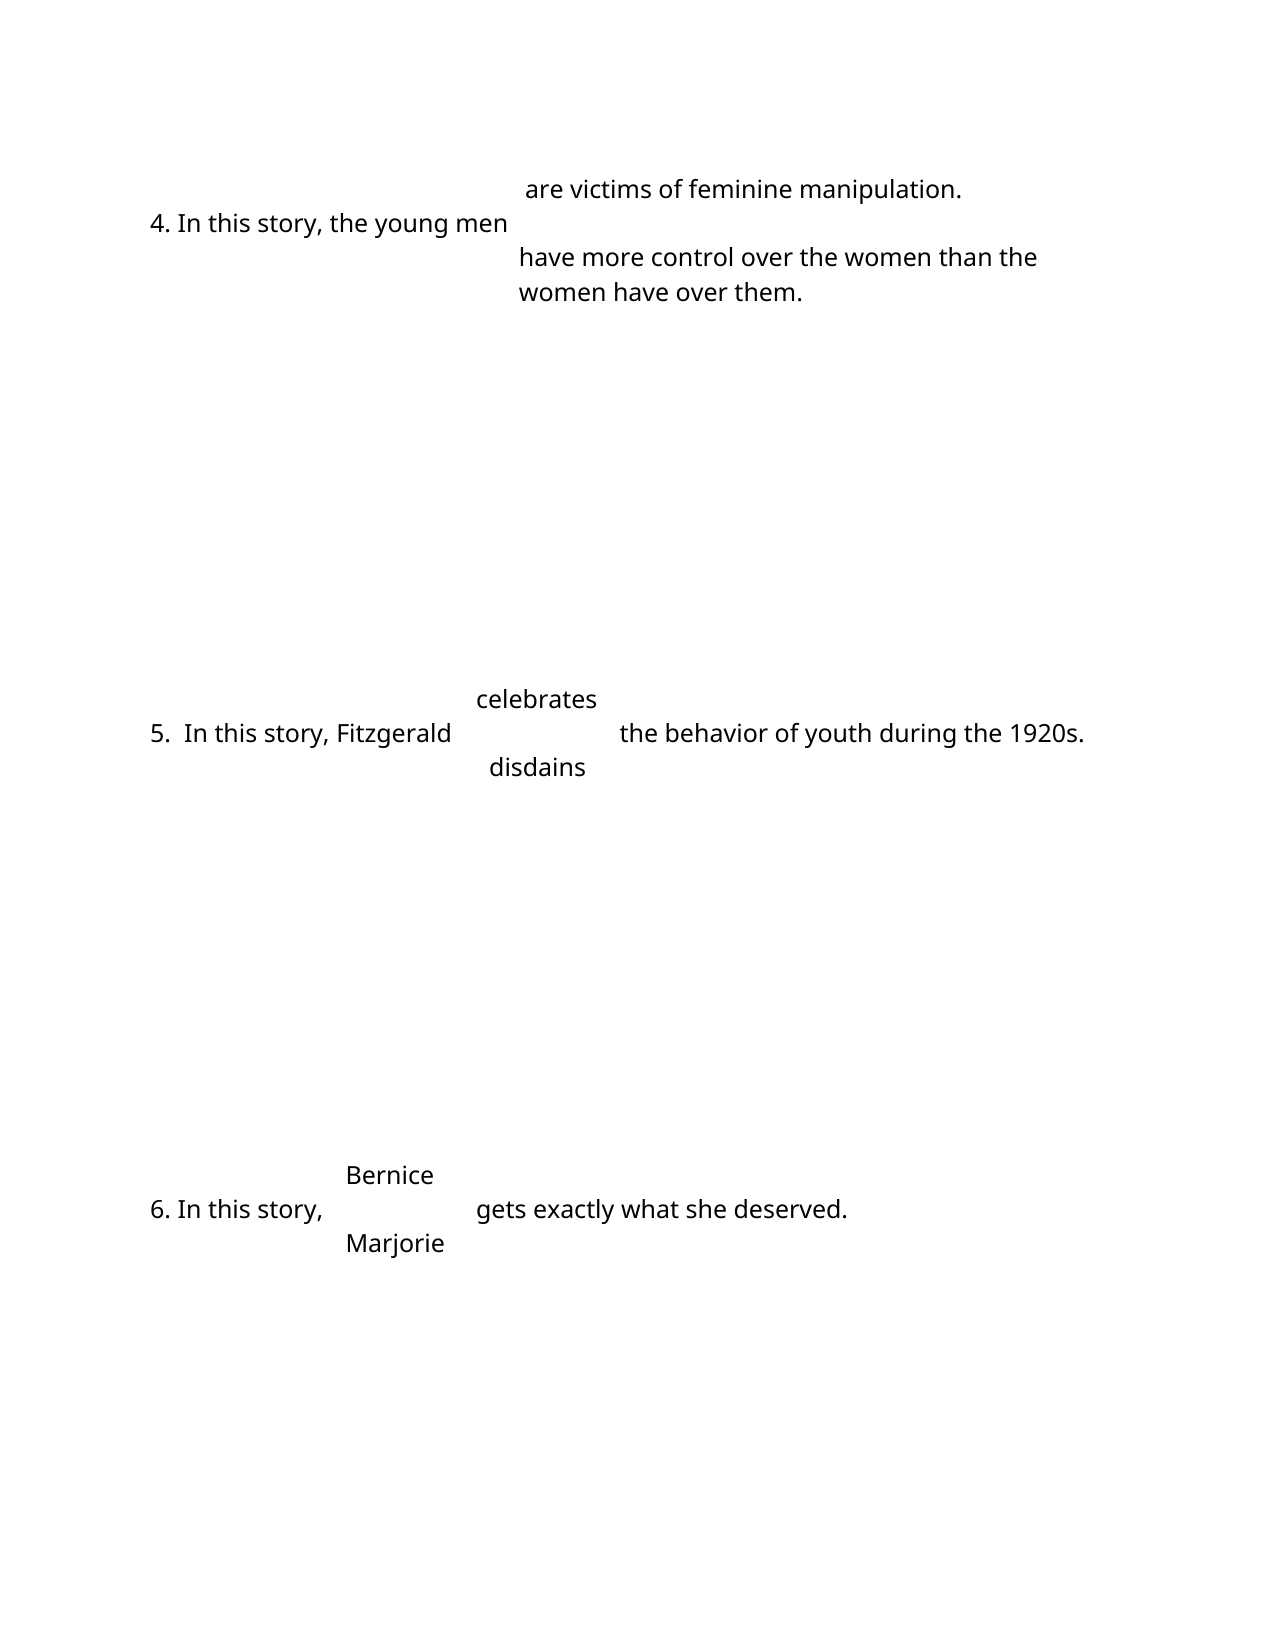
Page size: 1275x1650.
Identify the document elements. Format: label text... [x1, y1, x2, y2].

text have more control over the women than the women have over them. [519, 240, 1125, 308]
text are victims of feminine manipulation. [150, 172, 1125, 206]
text 4. In this story, the young men [150, 206, 1125, 240]
text Marjorie [150, 1226, 1125, 1260]
text 6. In this story, gets exactly what she deserved. [150, 1192, 1125, 1226]
text disdains [150, 750, 1125, 784]
text Bernice [225, 1158, 1125, 1192]
text 5. In this story, Fitzgerald the behavior of youth during the 1920s. [150, 716, 1125, 750]
text celebrates [150, 682, 1125, 716]
